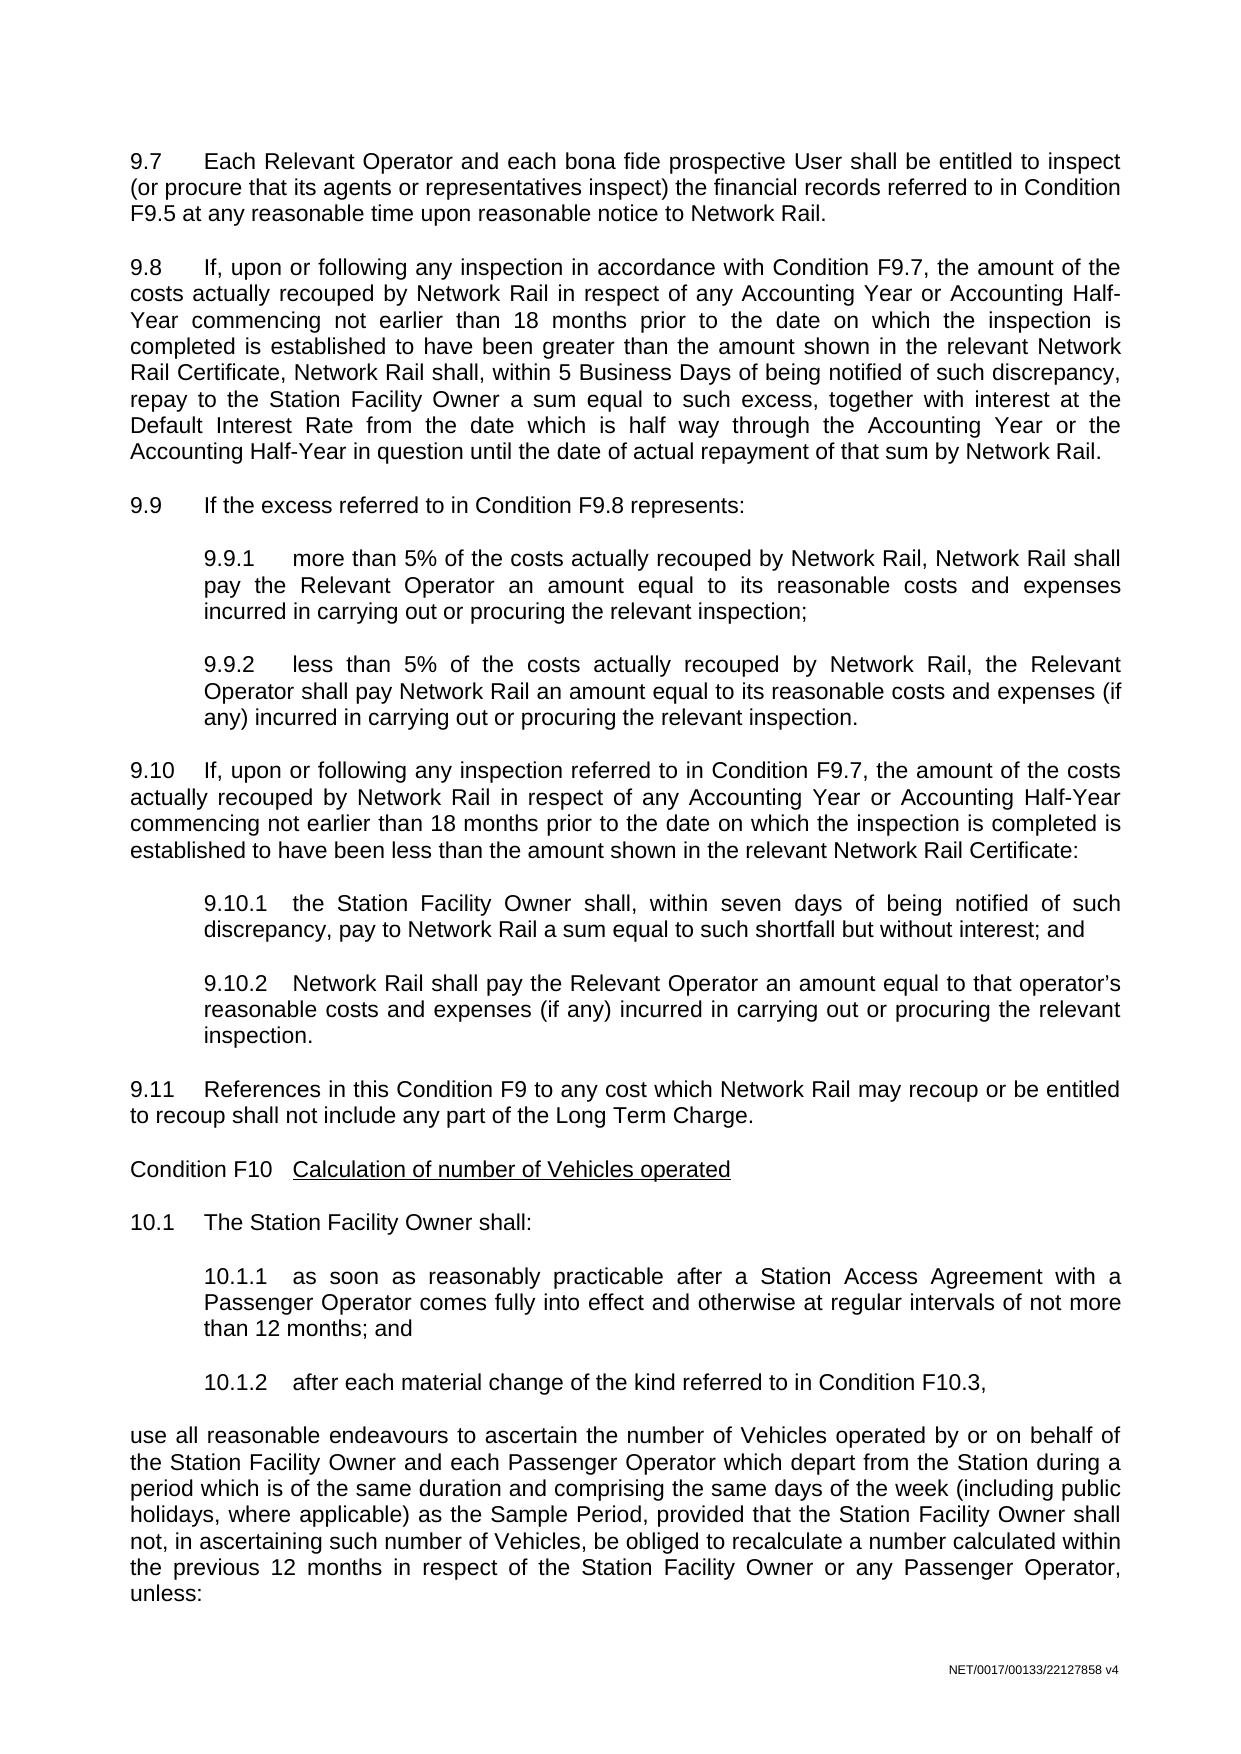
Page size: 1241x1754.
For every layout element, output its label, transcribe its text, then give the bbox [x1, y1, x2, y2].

text 9.7 Each Relevant Operator and each bona fide prospective User shall be entitled to inspect (or procure that its agents or representatives inspect) the financial records referred to in Condition F9.5 at any reasonable time upon reasonable notice to Network Rail. [130, 148, 1122, 227]
text use all reasonable endeavours to ascertain the number of Vehicles operated by or on behalf of the Station Facility Owner and each Passenger Operator which depart from the Station during a period which is of the same duration and comprising the same days of the week (including public holidays, where applicable) as the Sample Period, provided that the Station Facility Owner shall not, in ascertaining such number of Vehicles, be obliged to recalculate a number calculated within the previous 12 months in respect of the Station Facility Owner or any Passenger Operator, unless: [130, 1422, 1122, 1607]
text 10.1 The Station Facility Owner shall: [130, 1209, 1122, 1236]
text 9.10.2 Network Rail shall pay the Relevant Operator an amount equal to that operator’s reasonable costs and expenses (if any) incurred in carrying out or procuring the relevant inspection. [130, 970, 1122, 1049]
text 9.11 References in this Condition F9 to any cost which Network Rail may recoup or be entitled to recoup shall not include any part of the Long Term Charge. [130, 1076, 1122, 1129]
text Condition F10 Calculation of number of Vehicles operated [130, 1156, 1122, 1182]
text 10.1.2 after each material change of the kind referred to in Condition F10.3, [130, 1369, 1122, 1395]
text 9.9 If the excess referred to in Condition F9.8 represents: [130, 492, 1122, 518]
text 9.8 If, upon or following any inspection in accordance with Condition F9.7, the amount of the costs actually recouped by Network Rail in respect of any Accounting Year or Accounting Half-Year commencing not earlier than 18 months prior to the date on which the inspection is completed is established to have been greater than the amount shown in the relevant Network Rail Certificate, Network Rail shall, within 5 Business Days of being notified of such discrepancy, repay to the Station Facility Owner a sum equal to such excess, together with interest at the Default Interest Rate from the date which is half way through the Accounting Year or the Accounting Half-Year in question until the date of actual repayment of that sum by Network Rail. [130, 254, 1122, 465]
text 10.1.1 as soon as reasonably practicable after a Station Access Agreement with a Passenger Operator comes fully into effect and otherwise at regular intervals of not more than 12 months; and [130, 1263, 1122, 1342]
text 9.9.2 less than 5% of the costs actually recouped by Network Rail, the Relevant Operator shall pay Network Rail an amount equal to its reasonable costs and expenses (if any) incurred in carrying out or procuring the relevant inspection. [130, 651, 1122, 730]
text 9.9.1 more than 5% of the costs actually recouped by Network Rail, Network Rail shall pay the Relevant Operator an amount equal to its reasonable costs and expenses incurred in carrying out or procuring the relevant inspection; [130, 545, 1122, 624]
text 9.10 If, upon or following any inspection referred to in Condition F9.7, the amount of the costs actually recouped by Network Rail in respect of any Accounting Year or Accounting Half-Year commencing not earlier than 18 months prior to the date on which the inspection is completed is established to have been less than the amount shown in the relevant Network Rail Certificate: [130, 757, 1122, 863]
text 9.10.1 the Station Facility Owner shall, within seven days of being notified of such discrepancy, pay to Network Rail a sum equal to such shortfall but without interest; and [130, 890, 1122, 943]
